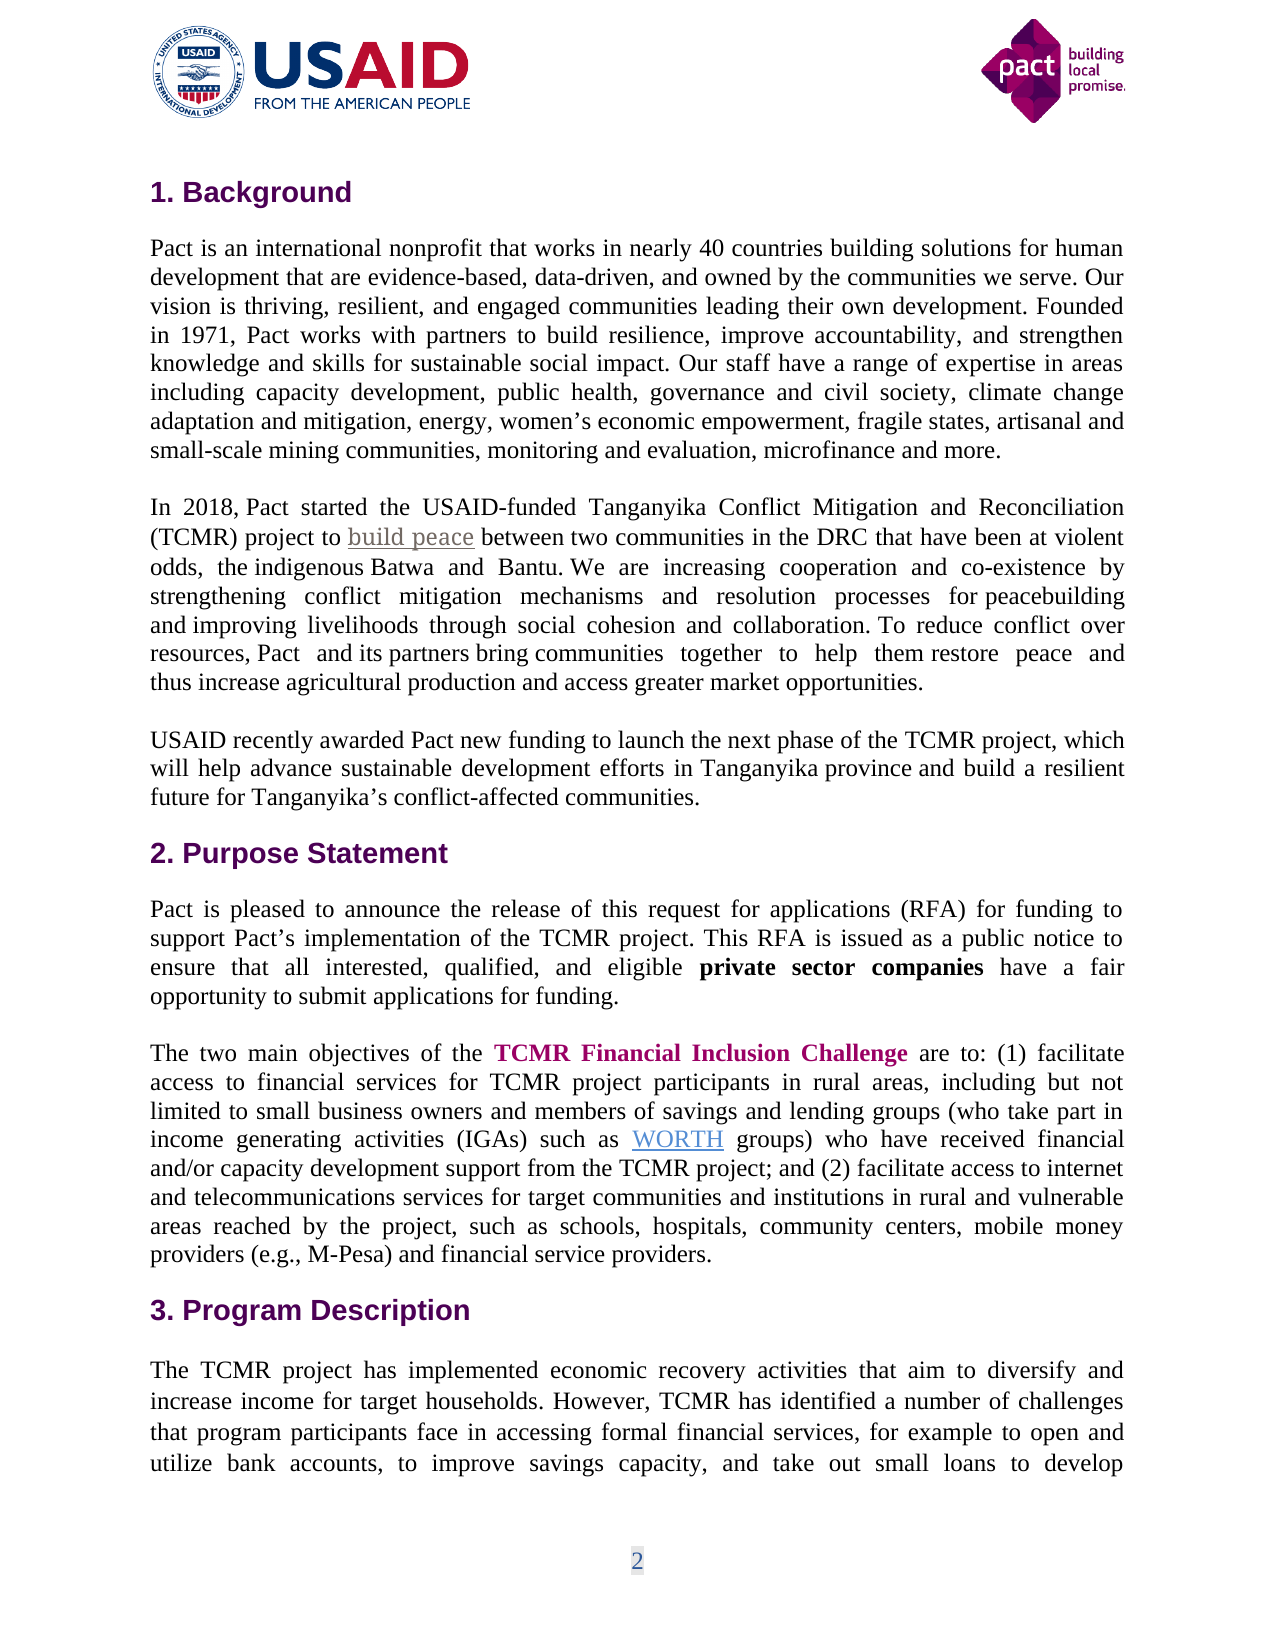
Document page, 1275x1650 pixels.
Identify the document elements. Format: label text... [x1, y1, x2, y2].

picture [150, 22, 471, 119]
subtitle 3. Program Description [150, 1293, 1125, 1327]
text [150, 1356, 1125, 1477]
subtitle Pact is an international nonprofit that works in nearly 40 countries building solutions for human development that are evidence-based, data-driven, and owned by the communities we serve. Our vision is thriving, resilient, and engaged communities leading their own development. Founded in 1971, Pact works with partners to build resilience, improve accountability, and strengthen knowledge and skills for sustainable social impact. Our staff have a range of expertise in areas including capacity development, public health, governance and civil society, climate change adaptation and mitigation, energy, women’s economic empowerment, fragile states, artisanal and small-scale mining communities, monitoring and evaluation, microfinance and more. [150, 233, 1125, 463]
subtitle 2. Purpose Statement [150, 836, 1125, 869]
text USAID recently awarded Pact new funding to launch the next phase of the TCMR project, which will help advance sustainable development efforts in Tanganyika province and build a resilient future for Tanganyika’s conflict-affected communities. [150, 725, 1125, 811]
subtitle 1. Background [150, 175, 1125, 208]
picture [981, 19, 1125, 123]
text The two main objectives of the TCMR Financial Inclusion Challenge are to: (1) facilitate access to financial services for TCMR project participants in rural areas, including but not limited to small business owners and members of savings and lending groups (who take part in income generating activities (IGAs) such as WORTH groups) who have received financial and/or capacity development support from the TCMR project; and (2) facilitate access to internet and telecommunications services for target communities and institutions in rural and vulnerable areas reached by the project, such as schools, hospitals, community centers, mobile money providers (e.g., M-Pesa) and financial service providers. [150, 1038, 1125, 1268]
text In 2018, Pact started the USAID-funded Tanganyika Conflict Mitigation and Reconciliation (TCMR) project to build peace between two communities in the DRC that have been at violent odds, the indigenous Batwa and Bantu. We are increasing cooperation and co-existence by strengthening conflict mitigation mechanisms and resolution processes for peacebuilding and improving livelihoods through social cohesion and collaboration. To reduce conflict over resources, Pact and its partners bring communities together to help them restore peace and thus increase agricultural production and access greater market opportunities. [150, 492, 1125, 696]
text Pact is pleased to announce the release of this request for applications (RFA) for funding to support Pact’s implementation of the TCMR project. This RFA is issued as a public notice to ensure that all interested, qualified, and eligible private sector companies have a fair opportunity to submit applications for funding. [150, 894, 1125, 1009]
